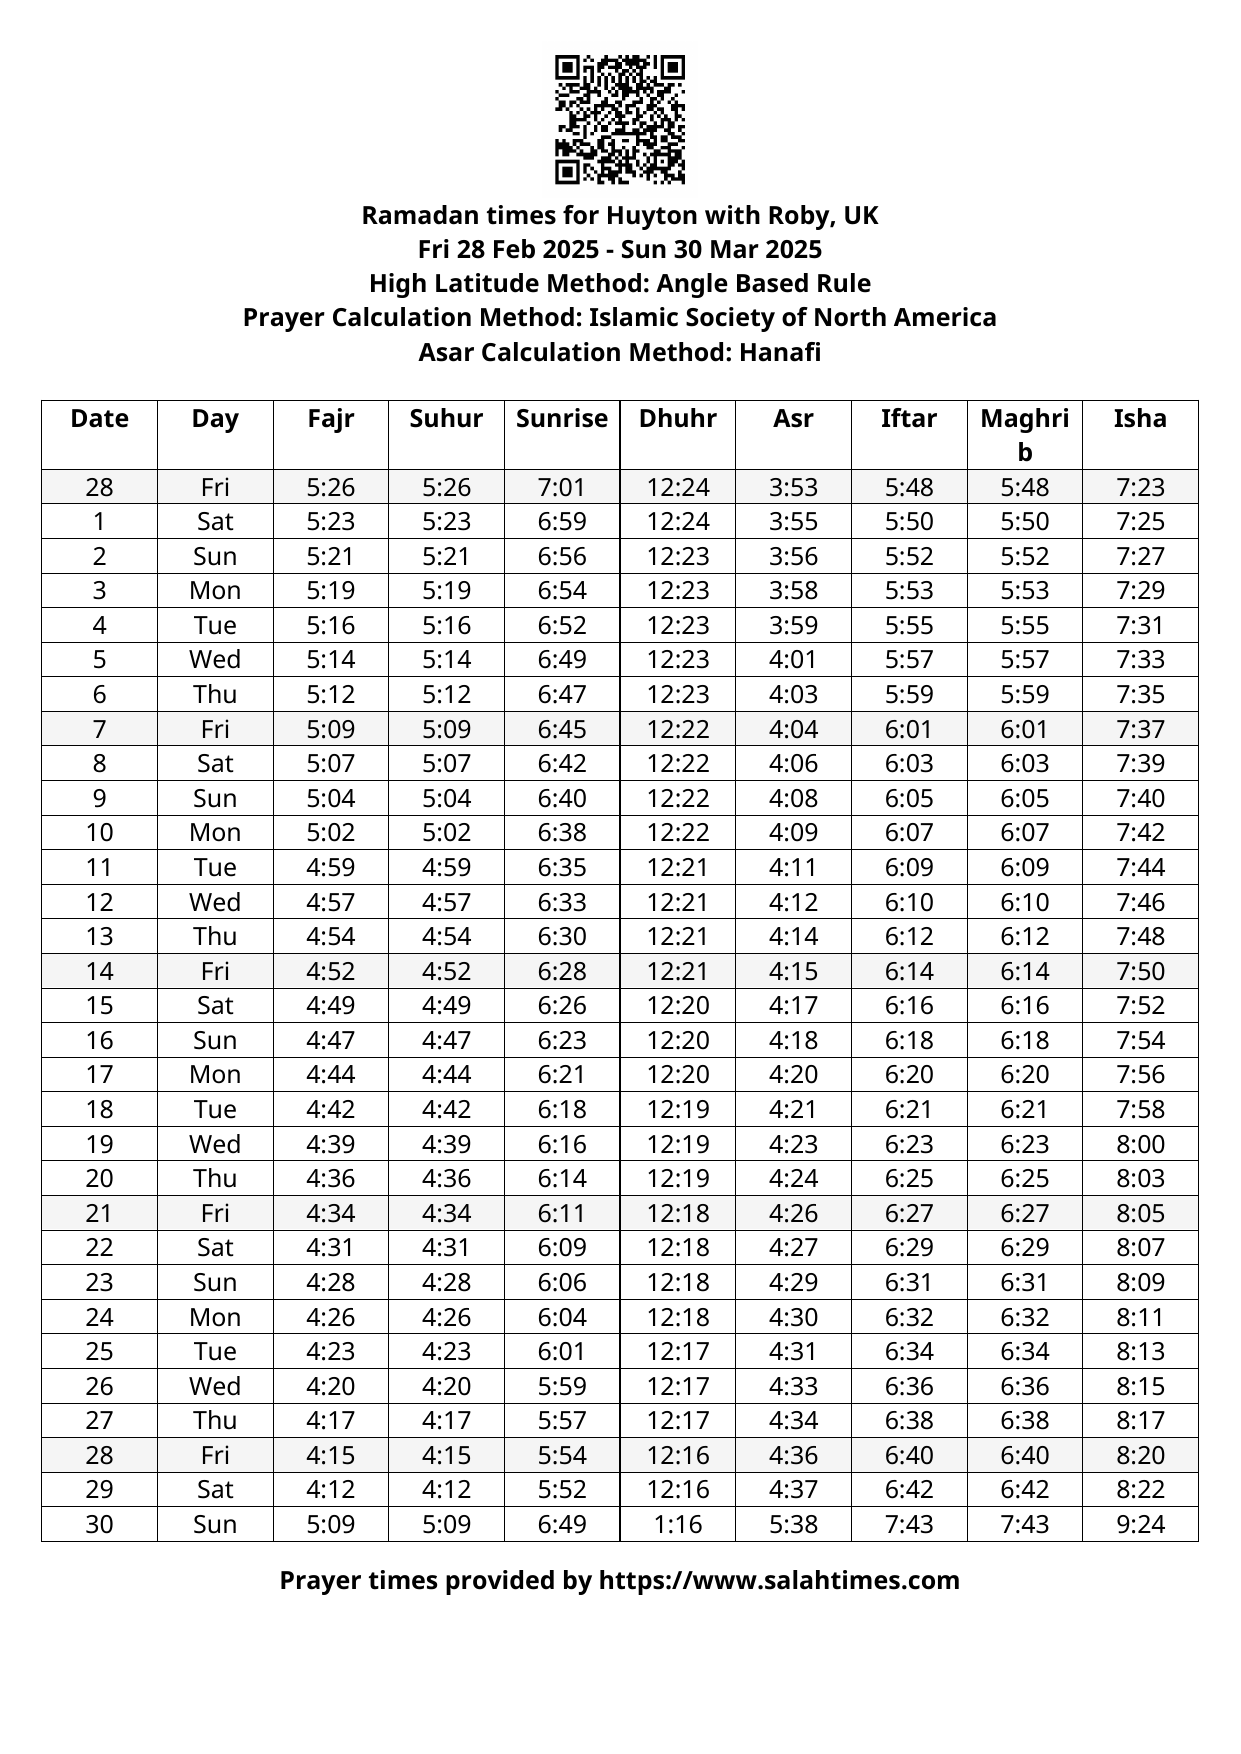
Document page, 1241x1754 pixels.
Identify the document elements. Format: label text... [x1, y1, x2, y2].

table_cell 5:16 [274, 608, 388, 642]
table_cell 17 [42, 1058, 157, 1091]
table_cell 4:31 [736, 1334, 851, 1368]
table_cell 12:18 [621, 1265, 735, 1299]
table_cell 3:58 [736, 574, 851, 607]
table_cell 4:47 [274, 1023, 388, 1057]
table_cell 4:57 [274, 885, 388, 918]
table_cell 4:11 [736, 850, 851, 884]
table_cell 6:33 [505, 885, 619, 918]
table_cell 5:02 [274, 816, 388, 849]
table_cell 6:42 [968, 1473, 1082, 1506]
table_cell 12:23 [621, 539, 735, 572]
table_cell 5 [42, 643, 157, 676]
table_cell Mon [158, 816, 273, 849]
table_cell 4:24 [736, 1161, 851, 1195]
table_cell 4:57 [389, 885, 504, 918]
table_cell 7:42 [1083, 816, 1198, 849]
table_cell 8:05 [1083, 1196, 1198, 1229]
table_cell 24 [42, 1300, 157, 1333]
table_cell 4:18 [736, 1023, 851, 1057]
table_cell Wed [158, 643, 273, 676]
table_cell 4:20 [274, 1369, 388, 1402]
table_cell 6:59 [505, 504, 619, 538]
table_cell 12:23 [621, 608, 735, 642]
table_cell 8:00 [1083, 1127, 1198, 1160]
table_cell 5:26 [389, 470, 504, 503]
table_cell 6:30 [505, 919, 619, 953]
table_cell Sat [158, 989, 273, 1022]
table_cell 4:59 [274, 850, 388, 884]
table_cell 5:14 [274, 643, 388, 676]
table_cell 4:09 [736, 816, 851, 849]
table_cell 5:04 [274, 781, 388, 814]
table_cell 8:13 [1083, 1334, 1198, 1368]
table_cell 7:39 [1083, 746, 1198, 780]
text Fri 28 Feb 2025 - Sun 30 Mar 2025 [42, 232, 1198, 266]
table_cell 5:57 [852, 643, 967, 676]
table_cell 6:28 [505, 954, 619, 987]
table_cell 23 [42, 1265, 157, 1299]
table_cell 6:03 [852, 746, 967, 780]
table_cell 6:40 [505, 781, 619, 814]
table_cell 21 [42, 1196, 157, 1229]
table_cell 6:20 [852, 1058, 967, 1091]
table_cell 6:18 [968, 1023, 1082, 1057]
table_cell 4:49 [274, 989, 388, 1022]
table_cell 6:01 [852, 712, 967, 745]
table_cell 7:23 [1083, 470, 1198, 503]
table_cell Fri [158, 712, 273, 745]
table_cell 5:59 [852, 677, 967, 711]
table_cell 4:36 [389, 1161, 504, 1195]
table_cell 5:09 [274, 712, 388, 745]
table_cell 6:56 [505, 539, 619, 572]
table_cell 8:20 [1083, 1438, 1198, 1472]
table_cell 5:38 [736, 1507, 851, 1541]
table_cell 6 [42, 677, 157, 711]
table_cell Tue [158, 850, 273, 884]
table_cell 5:09 [389, 712, 504, 745]
table_cell 12:20 [621, 1023, 735, 1057]
table_cell Fri [158, 1196, 273, 1229]
table_cell 6:42 [852, 1473, 967, 1506]
table_cell 29 [42, 1473, 157, 1506]
table_cell 6:11 [505, 1196, 619, 1229]
table_cell 5:52 [852, 539, 967, 572]
table_cell 6:36 [852, 1369, 967, 1402]
table_cell 6:12 [968, 919, 1082, 953]
table_cell 4:54 [274, 919, 388, 953]
text Asar Calculation Method: Hanafi [42, 334, 1198, 368]
table_cell 6:36 [968, 1369, 1082, 1402]
table_cell 3:59 [736, 608, 851, 642]
table_cell 2 [42, 539, 157, 572]
table_cell 6:05 [852, 781, 967, 814]
table_cell 6:38 [505, 816, 619, 849]
table_cell 5:12 [389, 677, 504, 711]
table_cell 5:57 [968, 643, 1082, 676]
table_cell 6:38 [968, 1404, 1082, 1437]
table_cell 9:24 [1083, 1507, 1198, 1541]
table_cell 5:21 [389, 539, 504, 572]
table_cell 8:15 [1083, 1369, 1198, 1402]
table_cell 6:25 [852, 1161, 967, 1195]
table_cell 12:20 [621, 1058, 735, 1091]
table_cell 12:17 [621, 1404, 735, 1437]
table_cell 6:27 [852, 1196, 967, 1229]
table_cell 6:18 [505, 1092, 619, 1126]
table_cell Sat [158, 1473, 273, 1506]
table_cell 4:26 [389, 1300, 504, 1333]
table_cell 4:23 [389, 1334, 504, 1368]
table_cell 6:31 [968, 1265, 1082, 1299]
table_cell 1 [42, 504, 157, 538]
table_cell 4:15 [736, 954, 851, 987]
table_cell 6:21 [968, 1092, 1082, 1126]
table_cell 7:58 [1083, 1092, 1198, 1126]
table_cell 5:59 [968, 677, 1082, 711]
table_cell 12:17 [621, 1334, 735, 1368]
table_cell 30 [42, 1507, 157, 1541]
table_cell 4:12 [389, 1473, 504, 1506]
table_cell 4:34 [389, 1196, 504, 1229]
table_cell 12:18 [621, 1196, 735, 1229]
table_cell 27 [42, 1404, 157, 1437]
table_cell 6:03 [968, 746, 1082, 780]
table_cell 3 [42, 574, 157, 607]
table_cell 12 [42, 885, 157, 918]
table_cell Wed [158, 1127, 273, 1160]
table_cell 13 [42, 919, 157, 953]
table_cell 5:52 [968, 539, 1082, 572]
table_cell 4:26 [736, 1196, 851, 1229]
table_header Dhuhr [621, 401, 735, 469]
table_cell 5:50 [968, 504, 1082, 538]
table_cell 8 [42, 746, 157, 780]
table_cell 4:28 [274, 1265, 388, 1299]
table_cell 4:49 [389, 989, 504, 1022]
table_cell Sun [158, 1023, 273, 1057]
picture [542, 41, 699, 198]
table_cell Thu [158, 919, 273, 953]
table_cell 7:52 [1083, 989, 1198, 1022]
table_cell 4:20 [736, 1058, 851, 1091]
table_cell 12:19 [621, 1161, 735, 1195]
table_cell 4:15 [274, 1438, 388, 1472]
table_cell 12:21 [621, 885, 735, 918]
table_cell Sat [158, 1231, 273, 1264]
table_cell 7:25 [1083, 504, 1198, 538]
table_cell 6:38 [852, 1404, 967, 1437]
table_cell 4:36 [274, 1161, 388, 1195]
table_cell 5:23 [274, 504, 388, 538]
table_cell 8:07 [1083, 1231, 1198, 1264]
text Prayer times provided by https://www.salahtimes.com [42, 1563, 1198, 1597]
table_cell Wed [158, 885, 273, 918]
table_cell 9 [42, 781, 157, 814]
table_cell 6:20 [968, 1058, 1082, 1091]
table_cell 4:37 [736, 1473, 851, 1506]
table_cell 6:32 [968, 1300, 1082, 1333]
table_cell 6:10 [852, 885, 967, 918]
table_cell 7:44 [1083, 850, 1198, 884]
table_cell 6:52 [505, 608, 619, 642]
table_cell 4:42 [389, 1092, 504, 1126]
table_cell 7:35 [1083, 677, 1198, 711]
table_cell 5:26 [274, 470, 388, 503]
table_cell 6:31 [852, 1265, 967, 1299]
table_cell 4:59 [389, 850, 504, 884]
table_cell Sun [158, 1507, 273, 1541]
table_cell 6:23 [968, 1127, 1082, 1160]
table_cell 10 [42, 816, 157, 849]
table_cell 4:23 [736, 1127, 851, 1160]
table_cell 5:19 [274, 574, 388, 607]
table_cell 7:01 [505, 470, 619, 503]
table_cell 5:55 [852, 608, 967, 642]
table_cell 7:43 [968, 1507, 1082, 1541]
table_cell 5:48 [852, 470, 967, 503]
table_cell 4:06 [736, 746, 851, 780]
table_cell 12:16 [621, 1438, 735, 1472]
table_cell 6:16 [505, 1127, 619, 1160]
table_cell 5:48 [968, 470, 1082, 503]
table_cell 6:07 [968, 816, 1082, 849]
table_cell 7:40 [1083, 781, 1198, 814]
table_cell 6:21 [852, 1092, 967, 1126]
table_cell 8:03 [1083, 1161, 1198, 1195]
table_cell 6:04 [505, 1300, 619, 1333]
table_cell 5:23 [389, 504, 504, 538]
table_cell 6:32 [852, 1300, 967, 1333]
table_cell 28 [42, 470, 157, 503]
table_cell 11 [42, 850, 157, 884]
table_cell 4:36 [736, 1438, 851, 1472]
table_cell 7:31 [1083, 608, 1198, 642]
table_cell Mon [158, 574, 273, 607]
table_cell 4:30 [736, 1300, 851, 1333]
table_cell 7:56 [1083, 1058, 1198, 1091]
table_cell 5:53 [968, 574, 1082, 607]
table_cell 5:59 [505, 1369, 619, 1402]
table_cell 4:20 [389, 1369, 504, 1402]
table_cell 18 [42, 1092, 157, 1126]
table_cell 6:21 [505, 1058, 619, 1091]
table_cell 4:12 [274, 1473, 388, 1506]
table_cell 12:22 [621, 816, 735, 849]
table_cell Mon [158, 1300, 273, 1333]
table_cell 6:49 [505, 643, 619, 676]
table_cell 4:42 [274, 1092, 388, 1126]
table_cell 6:25 [968, 1161, 1082, 1195]
table_cell 20 [42, 1161, 157, 1195]
table_cell 6:34 [968, 1334, 1082, 1368]
table_cell 4:52 [274, 954, 388, 987]
table_cell Sun [158, 1265, 273, 1299]
table_cell 3:55 [736, 504, 851, 538]
table_cell 6:01 [505, 1334, 619, 1368]
table_cell 4:27 [736, 1231, 851, 1264]
table_cell 5:07 [274, 746, 388, 780]
table_cell 5:54 [505, 1438, 619, 1472]
table_cell 5:52 [505, 1473, 619, 1506]
table_cell 22 [42, 1231, 157, 1264]
table_cell 28 [42, 1438, 157, 1472]
table_cell Tue [158, 1092, 273, 1126]
table_cell 4:04 [736, 712, 851, 745]
table_cell 4:44 [274, 1058, 388, 1091]
table_cell 6:29 [968, 1231, 1082, 1264]
table_cell 5:12 [274, 677, 388, 711]
table_cell 6:16 [852, 989, 967, 1022]
table_cell 6:26 [505, 989, 619, 1022]
table_cell 7:29 [1083, 574, 1198, 607]
table_cell 4:31 [274, 1231, 388, 1264]
table_cell Tue [158, 608, 273, 642]
table_cell 5:02 [389, 816, 504, 849]
table_cell 4:15 [389, 1438, 504, 1472]
table_header Sunrise [505, 401, 619, 469]
table_cell Thu [158, 1161, 273, 1195]
table_cell Fri [158, 954, 273, 987]
table_cell 4:26 [274, 1300, 388, 1333]
table_cell 12:23 [621, 574, 735, 607]
table_cell 1:16 [621, 1507, 735, 1541]
table_cell 5:19 [389, 574, 504, 607]
table_header Day [158, 401, 273, 469]
table_cell 12:18 [621, 1231, 735, 1264]
table_cell 6:16 [968, 989, 1082, 1022]
table_cell 4:29 [736, 1265, 851, 1299]
table_cell 6:40 [852, 1438, 967, 1472]
table_cell 14 [42, 954, 157, 987]
table_header Maghrib [968, 401, 1082, 469]
table_cell 4:44 [389, 1058, 504, 1091]
table_cell 6:12 [852, 919, 967, 953]
table_cell Sat [158, 504, 273, 538]
table_cell 4:08 [736, 781, 851, 814]
table_cell Sat [158, 746, 273, 780]
table_cell 7:27 [1083, 539, 1198, 572]
table_cell 5:53 [852, 574, 967, 607]
table_cell 5:07 [389, 746, 504, 780]
table_cell 6:09 [505, 1231, 619, 1264]
table_cell 6:14 [852, 954, 967, 987]
table_cell 4:52 [389, 954, 504, 987]
table_cell 6:47 [505, 677, 619, 711]
table_cell 12:22 [621, 746, 735, 780]
table_cell 5:09 [389, 1507, 504, 1541]
table_cell 6:23 [852, 1127, 967, 1160]
table_cell 4:12 [736, 885, 851, 918]
table_cell 6:10 [968, 885, 1082, 918]
table_header Iftar [852, 401, 967, 469]
table_cell 6:49 [505, 1507, 619, 1541]
table_cell 6:45 [505, 712, 619, 745]
table_cell 16 [42, 1023, 157, 1057]
table_cell 5:16 [389, 608, 504, 642]
table_cell 4:14 [736, 919, 851, 953]
table_cell 5:50 [852, 504, 967, 538]
table_cell 8:17 [1083, 1404, 1198, 1437]
table_cell Sun [158, 539, 273, 572]
table_cell 4 [42, 608, 157, 642]
table_header Fajr [274, 401, 388, 469]
table_cell 5:21 [274, 539, 388, 572]
table_cell 12:19 [621, 1127, 735, 1160]
table_cell 8:11 [1083, 1300, 1198, 1333]
table_cell 26 [42, 1369, 157, 1402]
table_cell 15 [42, 989, 157, 1022]
table_header Date [42, 401, 157, 469]
table_cell 6:27 [968, 1196, 1082, 1229]
table_cell 3:53 [736, 470, 851, 503]
table_cell 6:18 [852, 1023, 967, 1057]
table_cell 6:23 [505, 1023, 619, 1057]
table_cell 12:22 [621, 712, 735, 745]
table_cell 4:34 [274, 1196, 388, 1229]
table_cell 4:31 [389, 1231, 504, 1264]
table_cell 12:24 [621, 504, 735, 538]
table_cell 4:47 [389, 1023, 504, 1057]
table_cell 7 [42, 712, 157, 745]
table_cell 4:28 [389, 1265, 504, 1299]
table_cell 7:33 [1083, 643, 1198, 676]
table_cell 6:29 [852, 1231, 967, 1264]
table_header Suhur [389, 401, 504, 469]
table_cell 6:14 [968, 954, 1082, 987]
table_cell 6:06 [505, 1265, 619, 1299]
table_cell 5:09 [274, 1507, 388, 1541]
table_cell 4:03 [736, 677, 851, 711]
table_cell Fri [158, 470, 273, 503]
table_cell 6:40 [968, 1438, 1082, 1472]
table_cell 4:54 [389, 919, 504, 953]
table_cell 7:43 [852, 1507, 967, 1541]
table_cell 12:20 [621, 989, 735, 1022]
table_cell 3:56 [736, 539, 851, 572]
text High Latitude Method: Angle Based Rule [42, 266, 1198, 300]
table_cell 5:14 [389, 643, 504, 676]
table_cell 12:17 [621, 1369, 735, 1402]
table_cell 6:42 [505, 746, 619, 780]
table_cell 7:37 [1083, 712, 1198, 745]
table_cell 12:23 [621, 677, 735, 711]
table_cell 4:39 [274, 1127, 388, 1160]
table_cell 8:22 [1083, 1473, 1198, 1506]
table_cell Thu [158, 677, 273, 711]
table_cell Fri [158, 1438, 273, 1472]
text Prayer Calculation Method: Islamic Society of North America [42, 300, 1198, 334]
table_cell 12:21 [621, 850, 735, 884]
table_cell 5:55 [968, 608, 1082, 642]
table_cell Mon [158, 1058, 273, 1091]
table_cell 7:48 [1083, 919, 1198, 953]
table_cell 6:05 [968, 781, 1082, 814]
table_cell 6:35 [505, 850, 619, 884]
table_cell 6:01 [968, 712, 1082, 745]
table_cell 6:34 [852, 1334, 967, 1368]
table_cell 12:21 [621, 919, 735, 953]
table_cell 7:54 [1083, 1023, 1198, 1057]
table_header Isha [1083, 401, 1198, 469]
table_cell Tue [158, 1334, 273, 1368]
table_cell 7:46 [1083, 885, 1198, 918]
table_cell 12:18 [621, 1300, 735, 1333]
table_cell 4:17 [389, 1404, 504, 1437]
table_cell 4:17 [736, 989, 851, 1022]
table_cell 19 [42, 1127, 157, 1160]
table_cell 25 [42, 1334, 157, 1368]
table_cell 7:50 [1083, 954, 1198, 987]
table_cell Wed [158, 1369, 273, 1402]
table_cell 8:09 [1083, 1265, 1198, 1299]
table_cell 12:22 [621, 781, 735, 814]
table_cell Sun [158, 781, 273, 814]
table_cell 4:01 [736, 643, 851, 676]
table_cell 6:54 [505, 574, 619, 607]
table_cell 5:57 [505, 1404, 619, 1437]
table_cell 4:17 [274, 1404, 388, 1437]
table_cell 12:23 [621, 643, 735, 676]
table_cell 6:09 [968, 850, 1082, 884]
table_cell 6:09 [852, 850, 967, 884]
table_cell 4:33 [736, 1369, 851, 1402]
table_cell 12:19 [621, 1092, 735, 1126]
table_cell 12:16 [621, 1473, 735, 1506]
table_cell 4:39 [389, 1127, 504, 1160]
table_cell 5:04 [389, 781, 504, 814]
table_cell Thu [158, 1404, 273, 1437]
table_header Asr [736, 401, 851, 469]
table_cell 4:23 [274, 1334, 388, 1368]
table_cell 6:07 [852, 816, 967, 849]
table_cell 12:24 [621, 470, 735, 503]
text Ramadan times for Huyton with Roby, UK [42, 198, 1198, 232]
table_cell 4:21 [736, 1092, 851, 1126]
table_cell 6:14 [505, 1161, 619, 1195]
table_cell 4:34 [736, 1404, 851, 1437]
table_cell 12:21 [621, 954, 735, 987]
